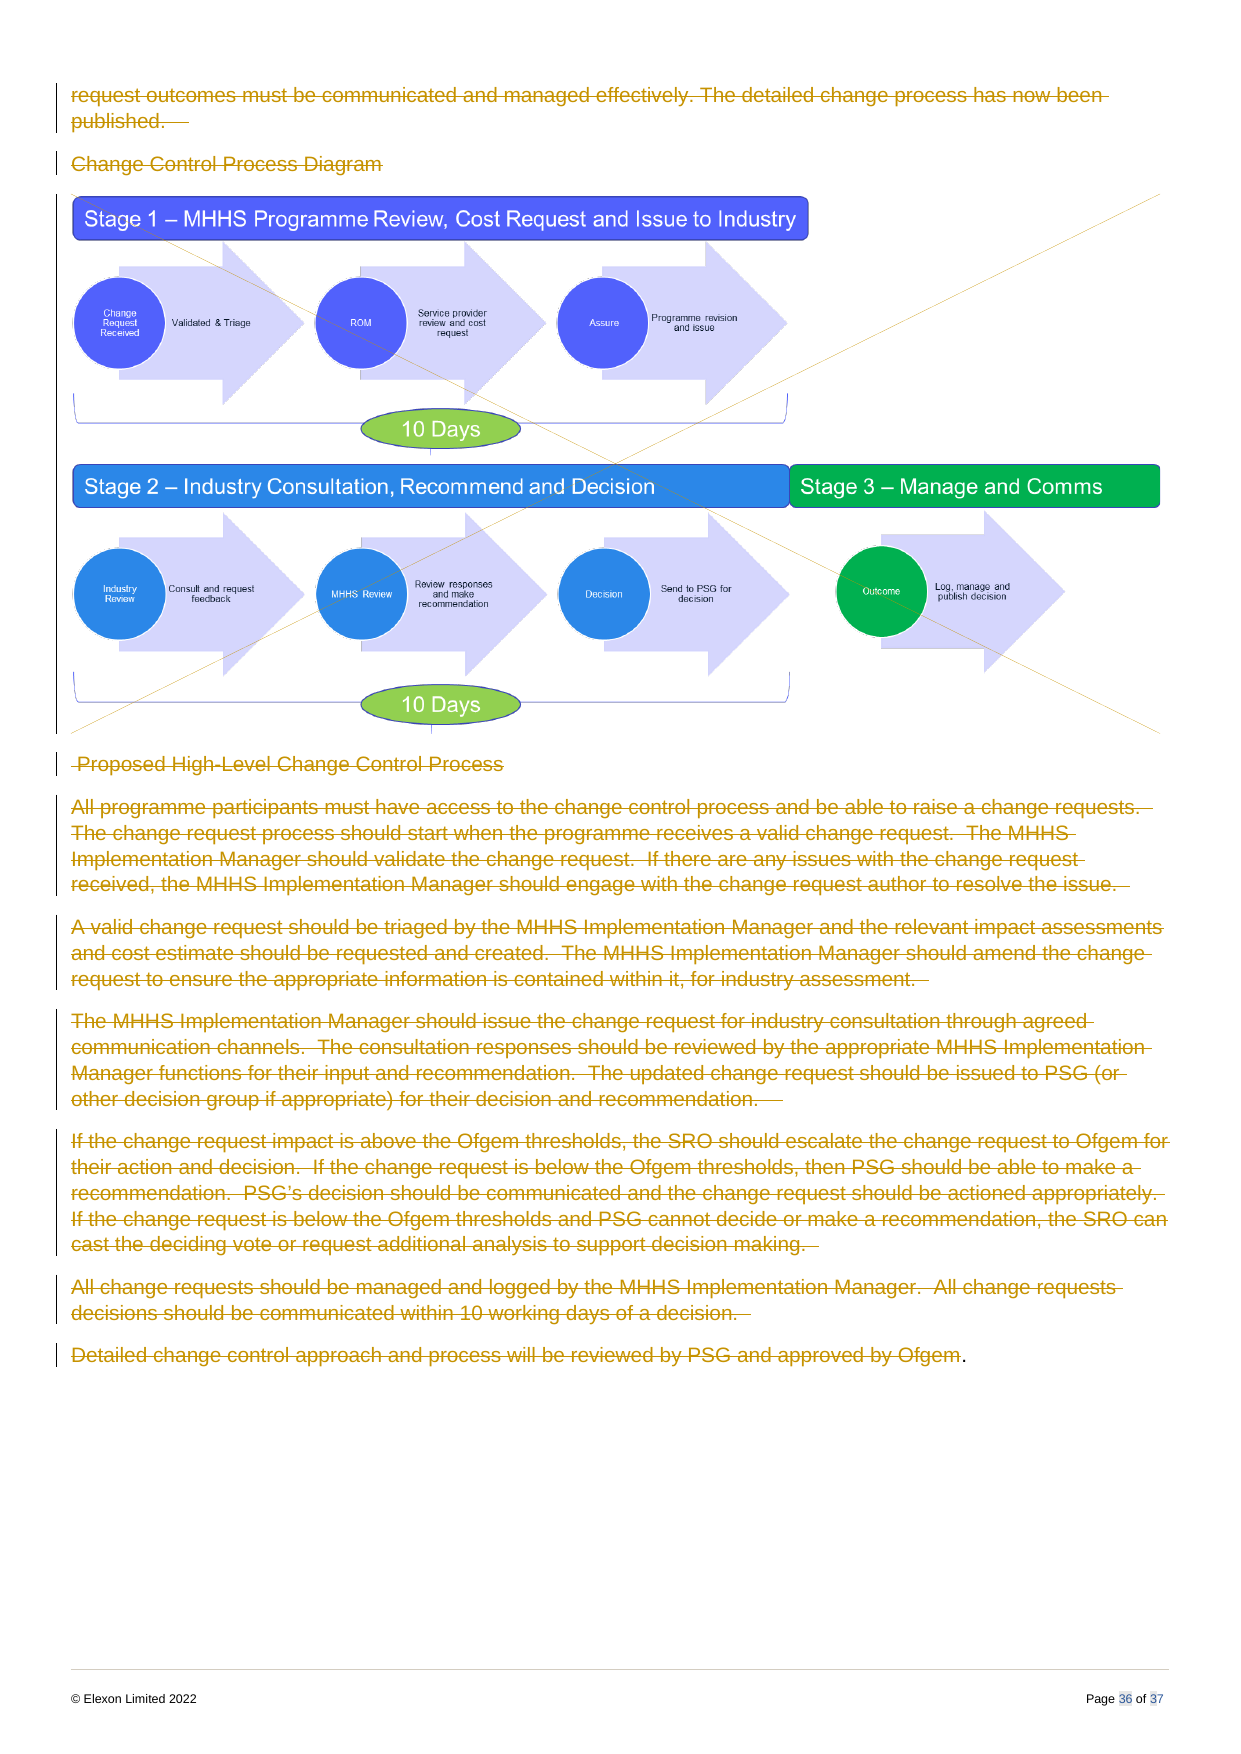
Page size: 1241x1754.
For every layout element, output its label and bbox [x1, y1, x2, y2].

picture [70, 195, 613, 733]
picture [73, 465, 1158, 734]
picture [618, 195, 1161, 733]
picture [72, 193, 1159, 463]
